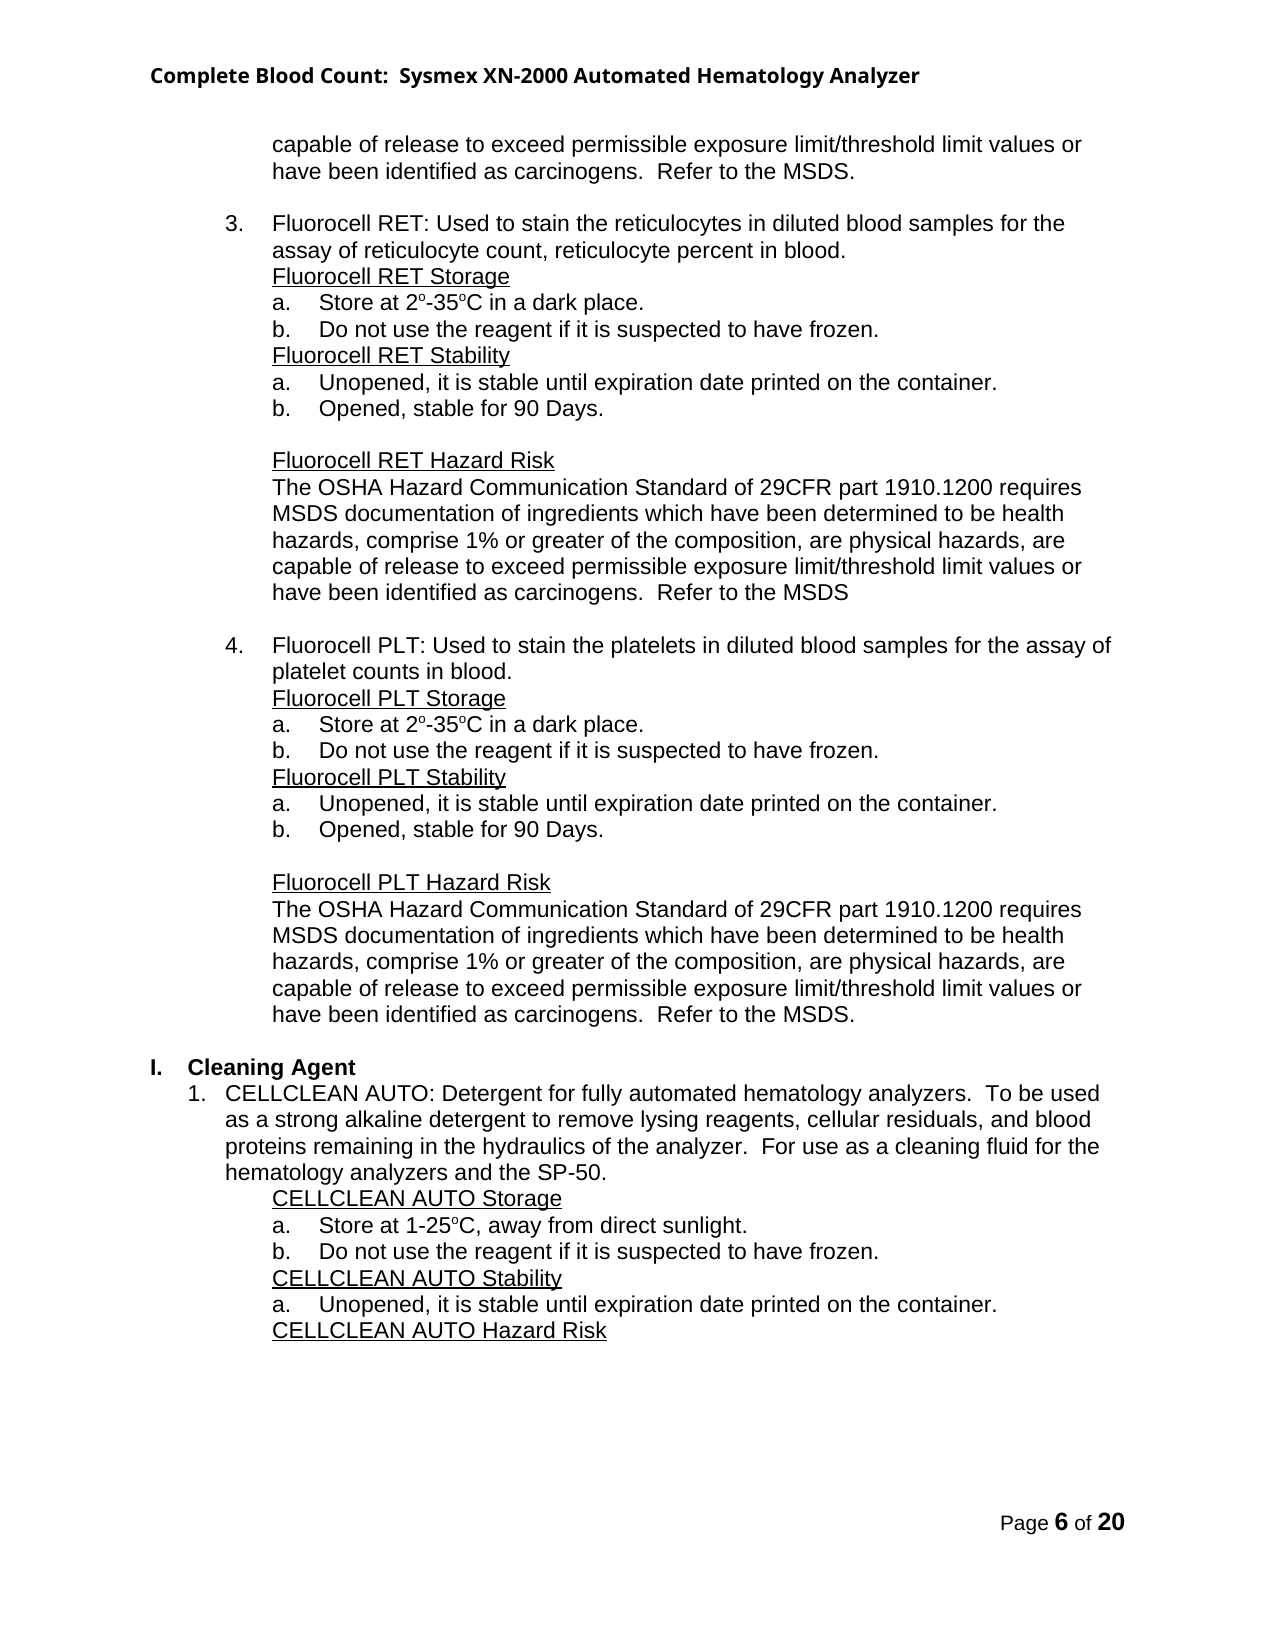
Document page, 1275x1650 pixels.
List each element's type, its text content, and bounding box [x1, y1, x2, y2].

text CELLCLEAN AUTO Stability [272, 1264, 1125, 1291]
text CELLCLEAN AUTO Hazard Risk [272, 1317, 1125, 1343]
list Fluorocell RET: Used to stain the reticulocytes in diluted blood samples for the assay of reticulocyte count, reticulocyte percent in blood. [225, 210, 1125, 263]
list Cleaning Agent [150, 1054, 1125, 1080]
text Fluorocell PLT Stability [272, 764, 1125, 790]
list Store at 2o-35oC in a dark place. [272, 711, 1125, 737]
text Fluorocell PLT Storage [272, 685, 1125, 711]
list Unopened, it is stable until expiration date printed on the container. [272, 790, 1125, 816]
list Unopened, it is stable until expiration date printed on the container. [272, 368, 1125, 395]
list Opened, stable for 90 Days. [272, 816, 1125, 843]
list Store at 1-25oC, away from direct sunlight. [272, 1212, 1125, 1238]
list Fluorocell PLT: Used to stain the platelets in diluted blood samples for the assay of platelet counts in blood. [225, 632, 1125, 685]
text Fluorocell RET Hazard Risk [272, 447, 1125, 474]
list Opened, stable for 90 Days. [272, 395, 1125, 421]
text The OSHA Hazard Communication Standard of 29CFR part 1910.1200 requires MSDS documentation of ingredients which have been determined to be health hazards, comprise 1% or greater of the composition, are physical hazards, are capable of release to exceed permissible exposure limit/threshold limit values or have been identified as carcinogens. Refer to the MSDS [272, 474, 1125, 606]
list Do not use the reagent if it is suspected to have frozen. [272, 1238, 1125, 1264]
list Unopened, it is stable until expiration date printed on the container. [272, 1291, 1125, 1317]
text Fluorocell PLT Hazard Risk [272, 869, 1125, 896]
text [272, 131, 1125, 184]
list Store at 2o-35oC in a dark place. [272, 289, 1125, 316]
text Fluorocell RET Stability [272, 342, 1125, 368]
text CELLCLEAN AUTO Storage [272, 1185, 1125, 1212]
list CELLCLEAN AUTO: Detergent for fully automated hematology analyzers. To be used as a strong alkaline detergent to remove lysing reagents, cellular residuals, and blood proteins remaining in the hydraulics of the analyzer. For use as a cleaning fluid for the hematology analyzers and the SP-50. [187, 1080, 1125, 1185]
list Do not use the reagent if it is suspected to have frozen. [272, 316, 1125, 342]
text Fluorocell RET Storage [272, 263, 1125, 289]
list Do not use the reagent if it is suspected to have frozen. [272, 737, 1125, 764]
